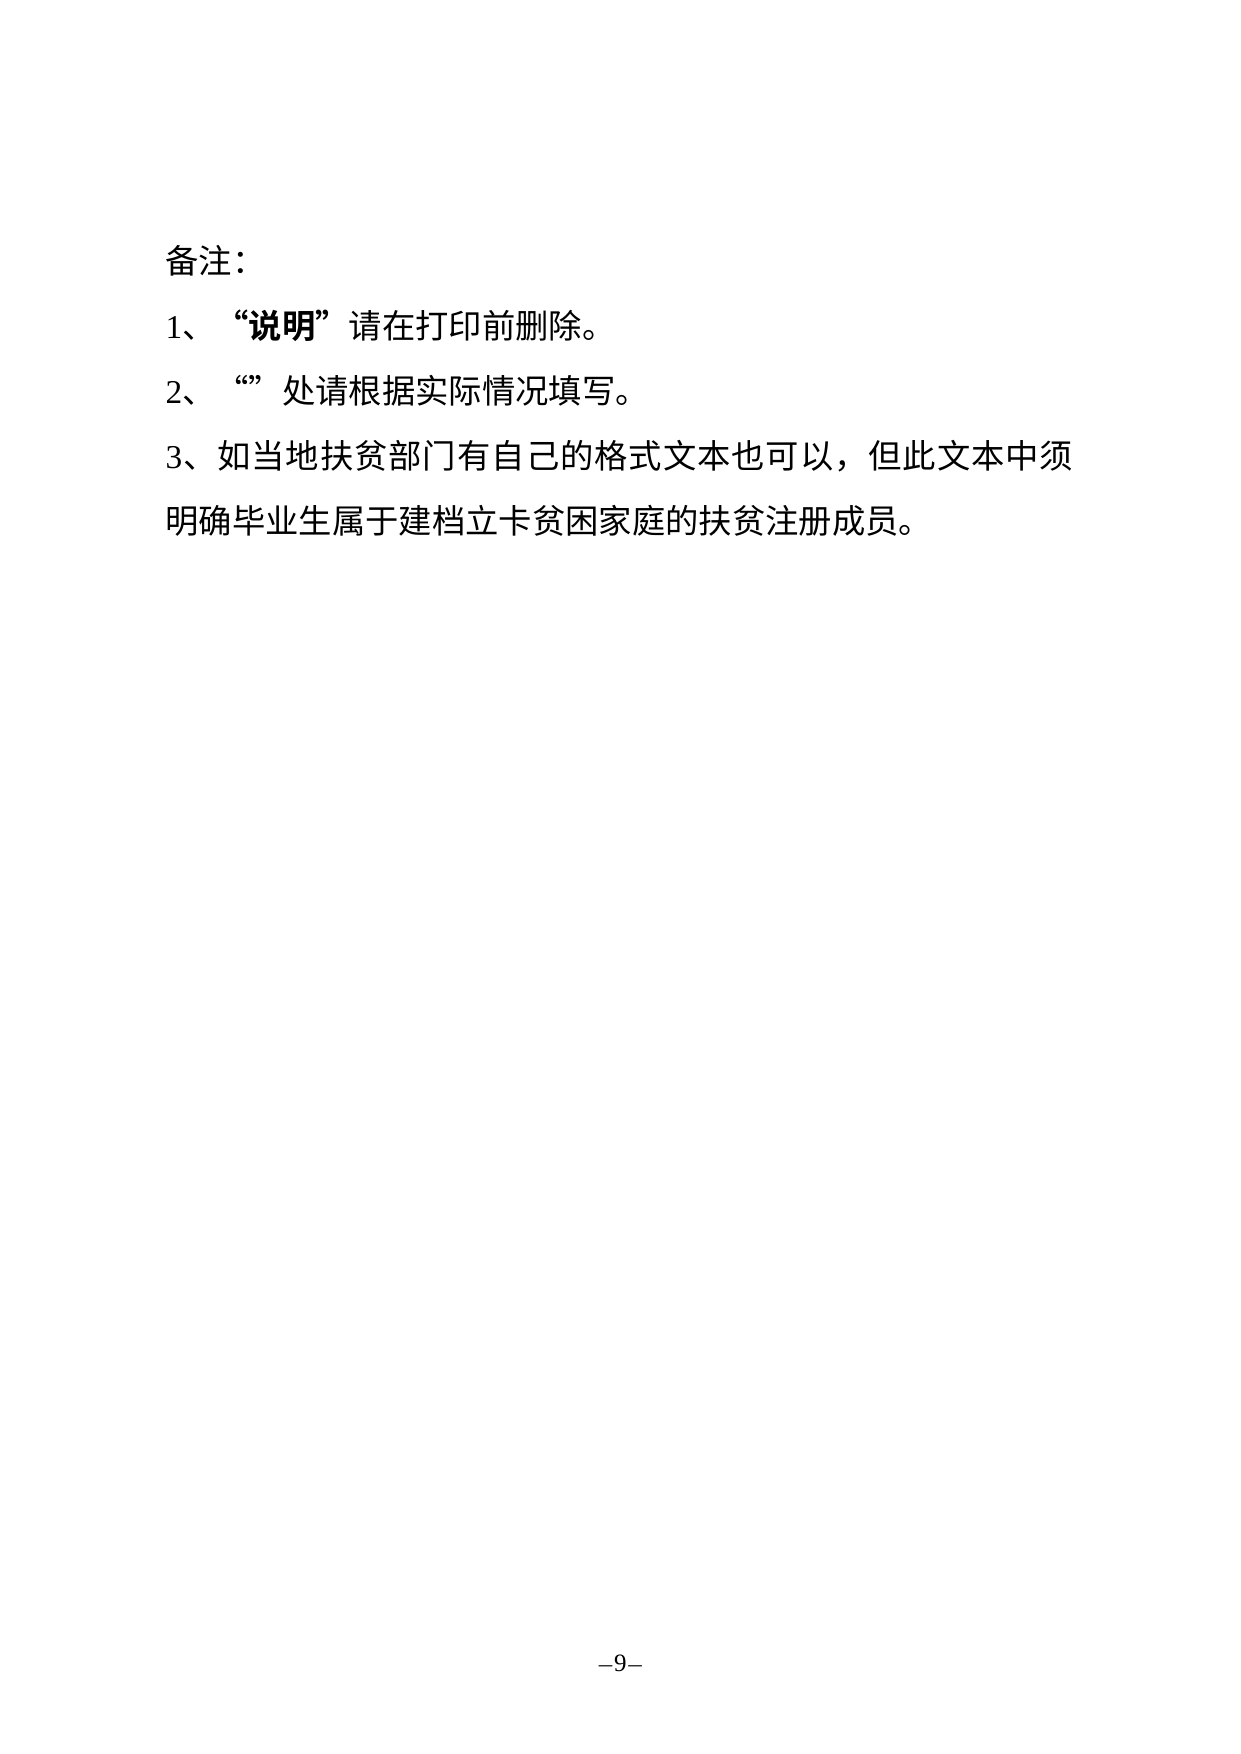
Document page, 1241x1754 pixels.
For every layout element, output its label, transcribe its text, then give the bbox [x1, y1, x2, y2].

text 2、“”处请根据实际情况填写。 [165, 357, 1075, 422]
text 3、如当地扶贫部门有自己的格式文本也可以，但此文本中须明确毕业生属于建档立卡贫困家庭的扶贫注册成员。 [165, 422, 1075, 552]
text 备注： [165, 227, 1075, 292]
text 1、“说明”请在打印前删除。 [165, 292, 1075, 357]
